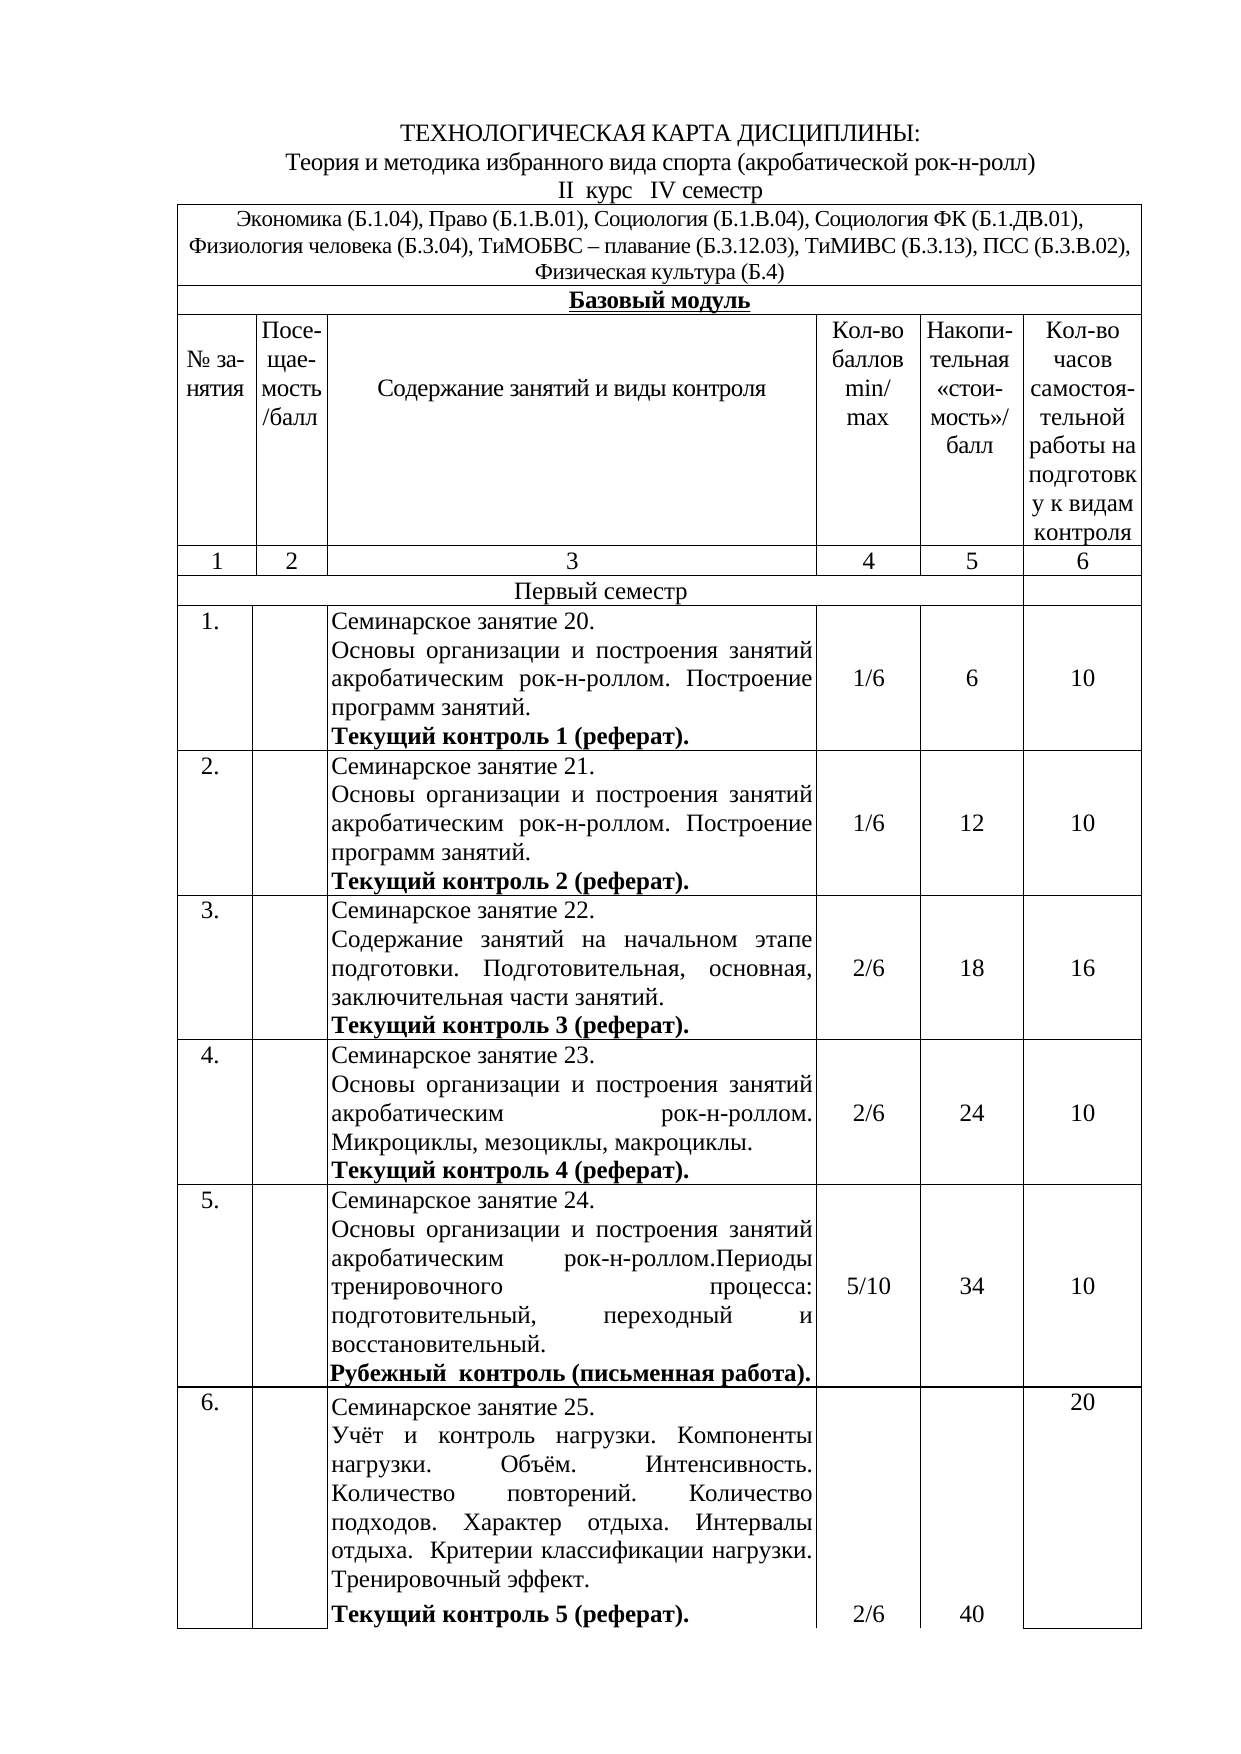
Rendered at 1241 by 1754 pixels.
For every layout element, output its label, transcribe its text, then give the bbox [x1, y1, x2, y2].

table_cell [178, 1388, 252, 1627]
table_cell Содержание занятий и виды контроля [328, 315, 816, 545]
table_cell [253, 1388, 327, 1627]
table_cell [253, 606, 327, 750]
table_cell Семинарское занятие 20. Основы организации и построения занятий акробатическим рок-н-роллом. Построение программ занятий. Текущий контроль 1 (реферат). [328, 606, 816, 750]
table_cell 1/6 [817, 606, 920, 750]
table_cell 18 [921, 896, 1023, 1039]
text Теория и методика избранного вида спорта (акробатической рок-н-ролл) [177, 147, 1144, 176]
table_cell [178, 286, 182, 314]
table_cell [253, 1040, 327, 1184]
table_cell Семинарское занятие 24. Основы организации и построения занятий акробатическим рок-н-роллом.Периоды тренировочного процесса: подготовительный, переходный и восстановительный. Рубежный контроль (письменная работа). [328, 1185, 816, 1386]
table_cell Посе- щае- мость /балл [257, 315, 327, 545]
table_cell [178, 606, 252, 750]
table_cell [253, 751, 327, 894]
table_cell 16 [1024, 896, 1141, 1039]
table_cell [1137, 576, 1141, 605]
table_cell 40 [921, 1598, 1023, 1627]
table_cell Семинарское занятие 21. Основы организации и построения занятий акробатическим рок-н-роллом. Построение программ занятий. Текущий контроль 2 (реферат). [328, 751, 816, 894]
table_cell [178, 1185, 252, 1386]
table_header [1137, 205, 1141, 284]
table_cell Кол-во часов самостоя-тельной работы на подготовку к видам контроля [1024, 315, 1141, 545]
table_cell [178, 1040, 252, 1184]
table_cell [817, 1388, 920, 1598]
table_cell [178, 751, 252, 894]
table_cell 10 [1024, 751, 1141, 894]
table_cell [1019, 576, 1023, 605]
table_cell Накопи-тельная «стои-мость»/ балл [921, 315, 1023, 545]
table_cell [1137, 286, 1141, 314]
table_cell Кол-во баллов min/ max [817, 315, 920, 545]
table_cell Текущий контроль 5 (реферат). [328, 1598, 816, 1627]
table_cell [253, 896, 327, 1039]
table_cell 10 [1024, 606, 1141, 750]
table_cell [253, 1185, 327, 1386]
table_cell 34 [921, 1185, 1023, 1386]
table_cell [178, 896, 252, 1039]
text ТЕХНОЛОГИЧЕСКАЯ КАРТА ДИСЦИПЛИНЫ: [177, 118, 1144, 147]
table_cell 1/6 [817, 751, 920, 894]
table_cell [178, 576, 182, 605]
table_cell Семинарское занятие 22. Содержание занятий на начальном этапе подготовки. Подготовительная, основная, заключительная части занятий. Текущий контроль 3 (реферат). [328, 896, 816, 1039]
text II курс IV семестр [177, 176, 1144, 204]
table_cell [921, 1388, 1023, 1598]
table_cell 2/6 [817, 896, 920, 1039]
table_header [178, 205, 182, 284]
table_cell № за-нятия [178, 315, 256, 545]
table_cell 12 [921, 751, 1023, 894]
table_cell 20 [1024, 1388, 1141, 1627]
table_cell Семинарское занятие 23. Основы организации и построения занятий акробатическим рок-н-роллом. Микроциклы, мезоциклы, макроциклы. Текущий контроль 4 (реферат). [328, 1040, 816, 1184]
table_cell 5/10 [817, 1185, 920, 1386]
table_cell 2/6 [817, 1040, 920, 1184]
table_cell [1024, 576, 1028, 605]
table_cell 10 [1024, 1185, 1141, 1386]
table_cell 24 [921, 1040, 1023, 1184]
table_cell 2/6 [817, 1598, 920, 1627]
table_cell 10 [1024, 1040, 1141, 1184]
table_cell Семинарское занятие 25. Учёт и контроль нагрузки. Компоненты нагрузки. Объём. Интенсивность. Количество повторений. Количество подходов. Характер отдыха. Интервалы отдыха. Критерии классификации нагрузки. Тренировочный эффект. [328, 1388, 816, 1598]
table_cell 6 [921, 606, 1023, 750]
